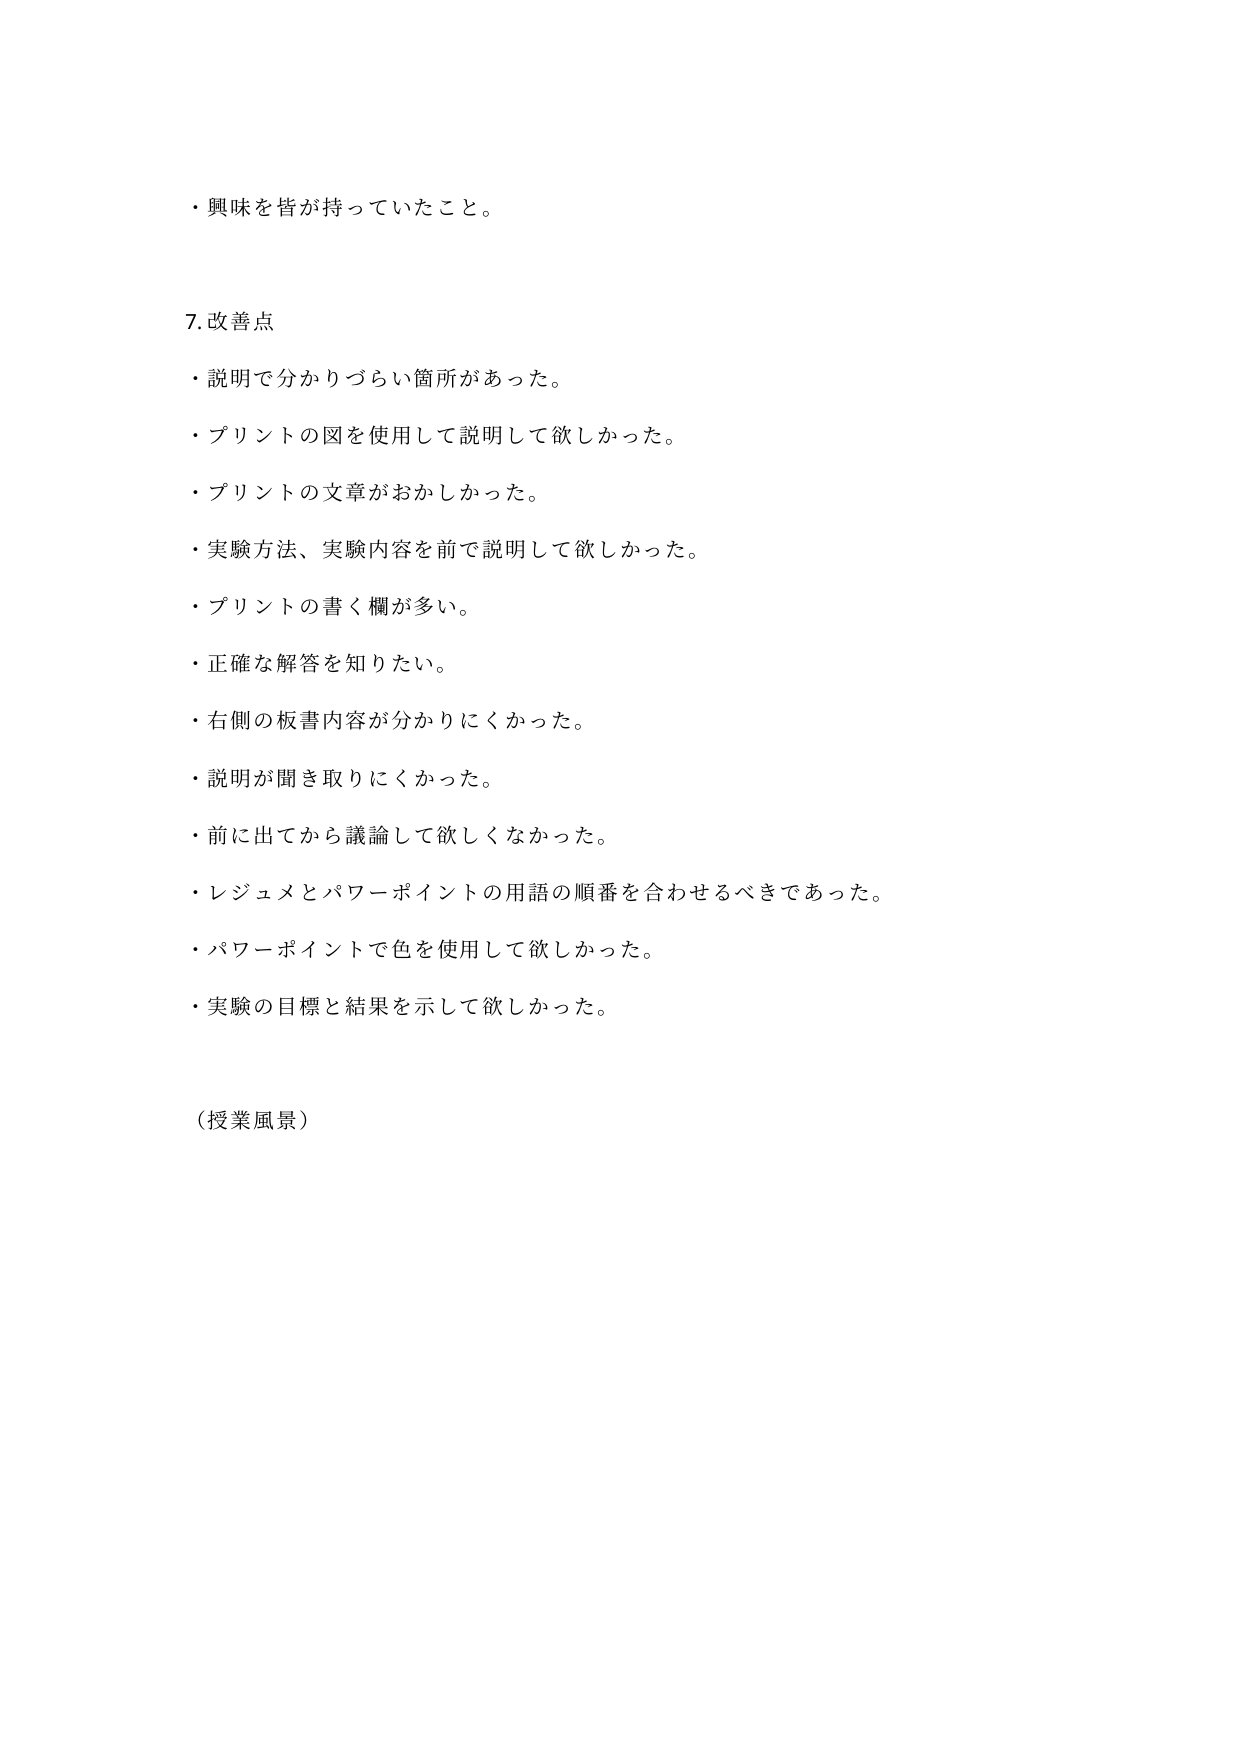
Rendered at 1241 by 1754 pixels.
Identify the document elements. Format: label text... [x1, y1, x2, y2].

text ・実験方法、実験内容を前で説明して欲しかった。 [185, 520, 1056, 577]
text ・実験の目標と結果を示して欲しかった。 [185, 977, 1056, 1034]
text ・正確な解答を知りたい。 [185, 634, 1056, 691]
text ・レジュメとパワーポイントの用語の順番を合わせるべきであった。 [185, 863, 1056, 920]
text ・説明で分かりづらい箇所があった。 [185, 349, 1056, 406]
text ・右側の板書内容が分かりにくかった。 [185, 691, 1056, 748]
text 7.改善点 [185, 292, 1056, 349]
text （授業風景） [185, 1091, 1056, 1148]
text ・パワーポイントで色を使用して欲しかった。 [185, 920, 1056, 977]
text ・興味を皆が持っていたこと。 [185, 178, 1056, 235]
text ・前に出てから議論して欲しくなかった。 [185, 806, 1056, 863]
text ・説明が聞き取りにくかった。 [185, 748, 1056, 806]
text ・プリントの書く欄が多い。 [185, 577, 1056, 634]
text ・プリントの図を使用して説明して欲しかった。 [185, 406, 1056, 463]
text ・プリントの文章がおかしかった。 [185, 463, 1056, 520]
